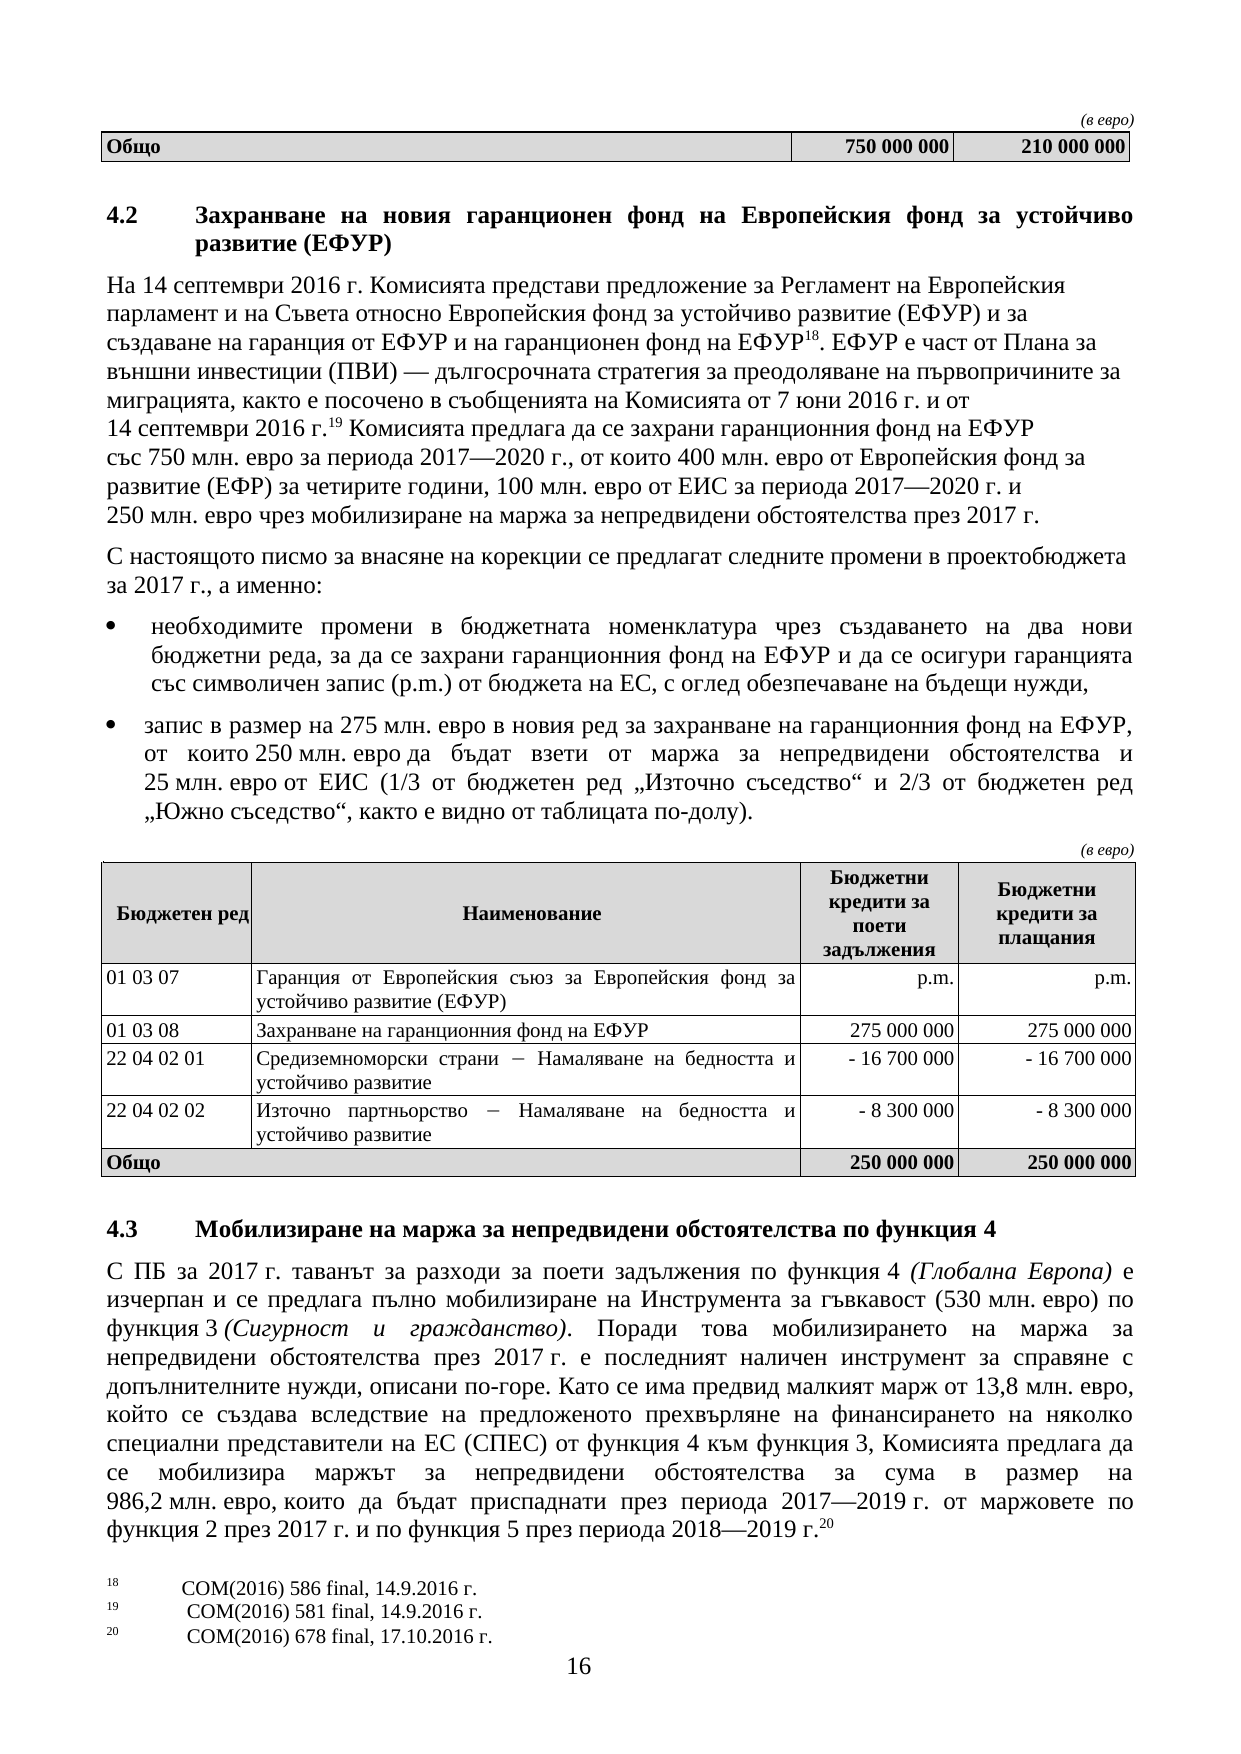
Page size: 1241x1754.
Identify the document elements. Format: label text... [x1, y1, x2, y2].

table_cell p.m. [801, 964, 958, 1015]
table_cell 22 04 02 02 [102, 1096, 251, 1148]
table_cell - 8 300 000 [801, 1096, 958, 1148]
table_cell Бюджетни кредити за поети задължения [801, 863, 958, 963]
table_cell 22 04 02 01 [102, 1044, 251, 1095]
table_cell Общо [102, 1149, 800, 1176]
table_cell - 8 300 000 [959, 1096, 1135, 1148]
table_cell 275 000 000 [801, 1016, 958, 1043]
table_cell 210 000 000 [954, 133, 1129, 161]
table_cell 750 000 000 [792, 133, 953, 161]
table_cell 250 000 000 [801, 1149, 958, 1176]
list запис в размер на 275 млн. евро в новия ред за захранване на гаранционния фонд на ЕФУР, от които 250 млн. евро да бъдат взети от маржа за непредвидени обстоятелства и 25 млн. евро от ЕИС (1/3 от бюджетен ред „Източно съседство“ и 2/3 от бюджетен ред „Южно съседство“, както е видно от таблицата по-долу). [106, 710, 1134, 825]
text С ПБ за 2017 г. таванът за разходи за поети задължения по функция 4 (Глобална Европа) е изчерпан и се предлага пълно мобилизиране на Инструмента за гъвкавост (530 млн. евро) по функция 3 (Сигурност и гражданство). Поради това мобилизирането на маржа за непредвидени обстоятелства през 2017 г. е последният наличен инструмент за справяне с допълнителните нужди, описани по-горе. Като се има предвид малкият марж от 13,8 млн. евро, който се създава вследствие на предложеното прехвърляне на финансирането на няколко специални представители на ЕС (СПЕС) от функция 4 към функция 3, Комисията предлага да се мобилизира маржът за непредвидени обстоятелства за сума в размер на 986,2 млн. евро, които да бъдат приспаднати през периода 2017—2019 г. от маржовете по функция 2 през 2017 г. и по функция 5 през периода 2018—2019 г. [106, 1256, 1134, 1543]
table_cell p.m. [959, 964, 1135, 1015]
table_cell 01 03 08 [102, 1016, 251, 1043]
subtitle 4.3 Мобилизиране на маржа за непредвидени обстоятелства по функция 4 [106, 1214, 1134, 1243]
table_cell 250 000 000 [959, 1149, 1135, 1176]
table_cell - 16 700 000 [959, 1044, 1135, 1095]
table_cell Гаранция от Европейския съюз за Европейския фонд за устойчиво развитие (ЕФУР) [252, 964, 800, 1015]
table_cell 275 000 000 [959, 1016, 1135, 1043]
table_cell - 16 700 000 [801, 1044, 958, 1095]
text На 14 септември 2016 г. Комисията представи предложение за Регламент на Европейския парламент и на Съвета относно Европейския фонд за устойчиво развитие (ЕФУР) и за създаване на гаранция от ЕФУР и на гаранционен фонд на ЕФУР. ЕФУР е част от Плана за външни инвестиции (ПВИ) — дългосрочната стратегия за преодоляване на първопричините за миграцията, както е посочено в съобщенията на Комисията от 7 юни 2016 г. и от 14 септември 2016 г. Комисията предлага да се захрани гаранционния фонд на ЕФУР със 750 млн. евро за периода 2017—2020 г., от които 400 млн. евро от Европейския фонд за развитие (ЕФР) за четирите години, 100 млн. евро от ЕИС за периода 2017—2020 г. и 250 млн. евро чрез мобилизиране на маржа за непредвидени обстоятелства през 2017 г. [106, 270, 1134, 528]
table_cell Бюджетен ред [102, 863, 251, 963]
list необходимите промени в бюджетната номенклатура чрез създаването на два нови бюджетни реда, за да се захрани гаранционния фонд на ЕФУР и да се осигури гаранцията със символичен запис (p.m.) от бюджета на ЕС, с оглед обезпечаване на бъдещи нужди, [106, 611, 1134, 697]
table_cell Средиземноморски страни Намаляване на бедността и устойчиво развитие [252, 1044, 800, 1095]
table_cell Захранване на гаранционния фонд на ЕФУР [252, 1016, 800, 1043]
table_cell Наименование [252, 863, 800, 963]
text С настоящото писмо за внасяне на корекции се предлагат следните промени в проектобюджета за 2017 г., а именно: [106, 541, 1134, 598]
table_cell 01 03 07 [102, 964, 251, 1015]
table_header (в евро) [109, 106, 1138, 131]
table_cell Бюджетни кредити за плащания [959, 863, 1135, 963]
subtitle 4.2 Захранване на новия гаранционен фонд на Европейския фонд за устойчиво развитие (ЕФУР) [106, 200, 1134, 257]
table_cell Източно партньорство Намаляване на бедността и устойчиво развитие [252, 1096, 800, 1148]
table_cell Общо [102, 133, 791, 161]
table_header (в евро) [103, 837, 1138, 862]
